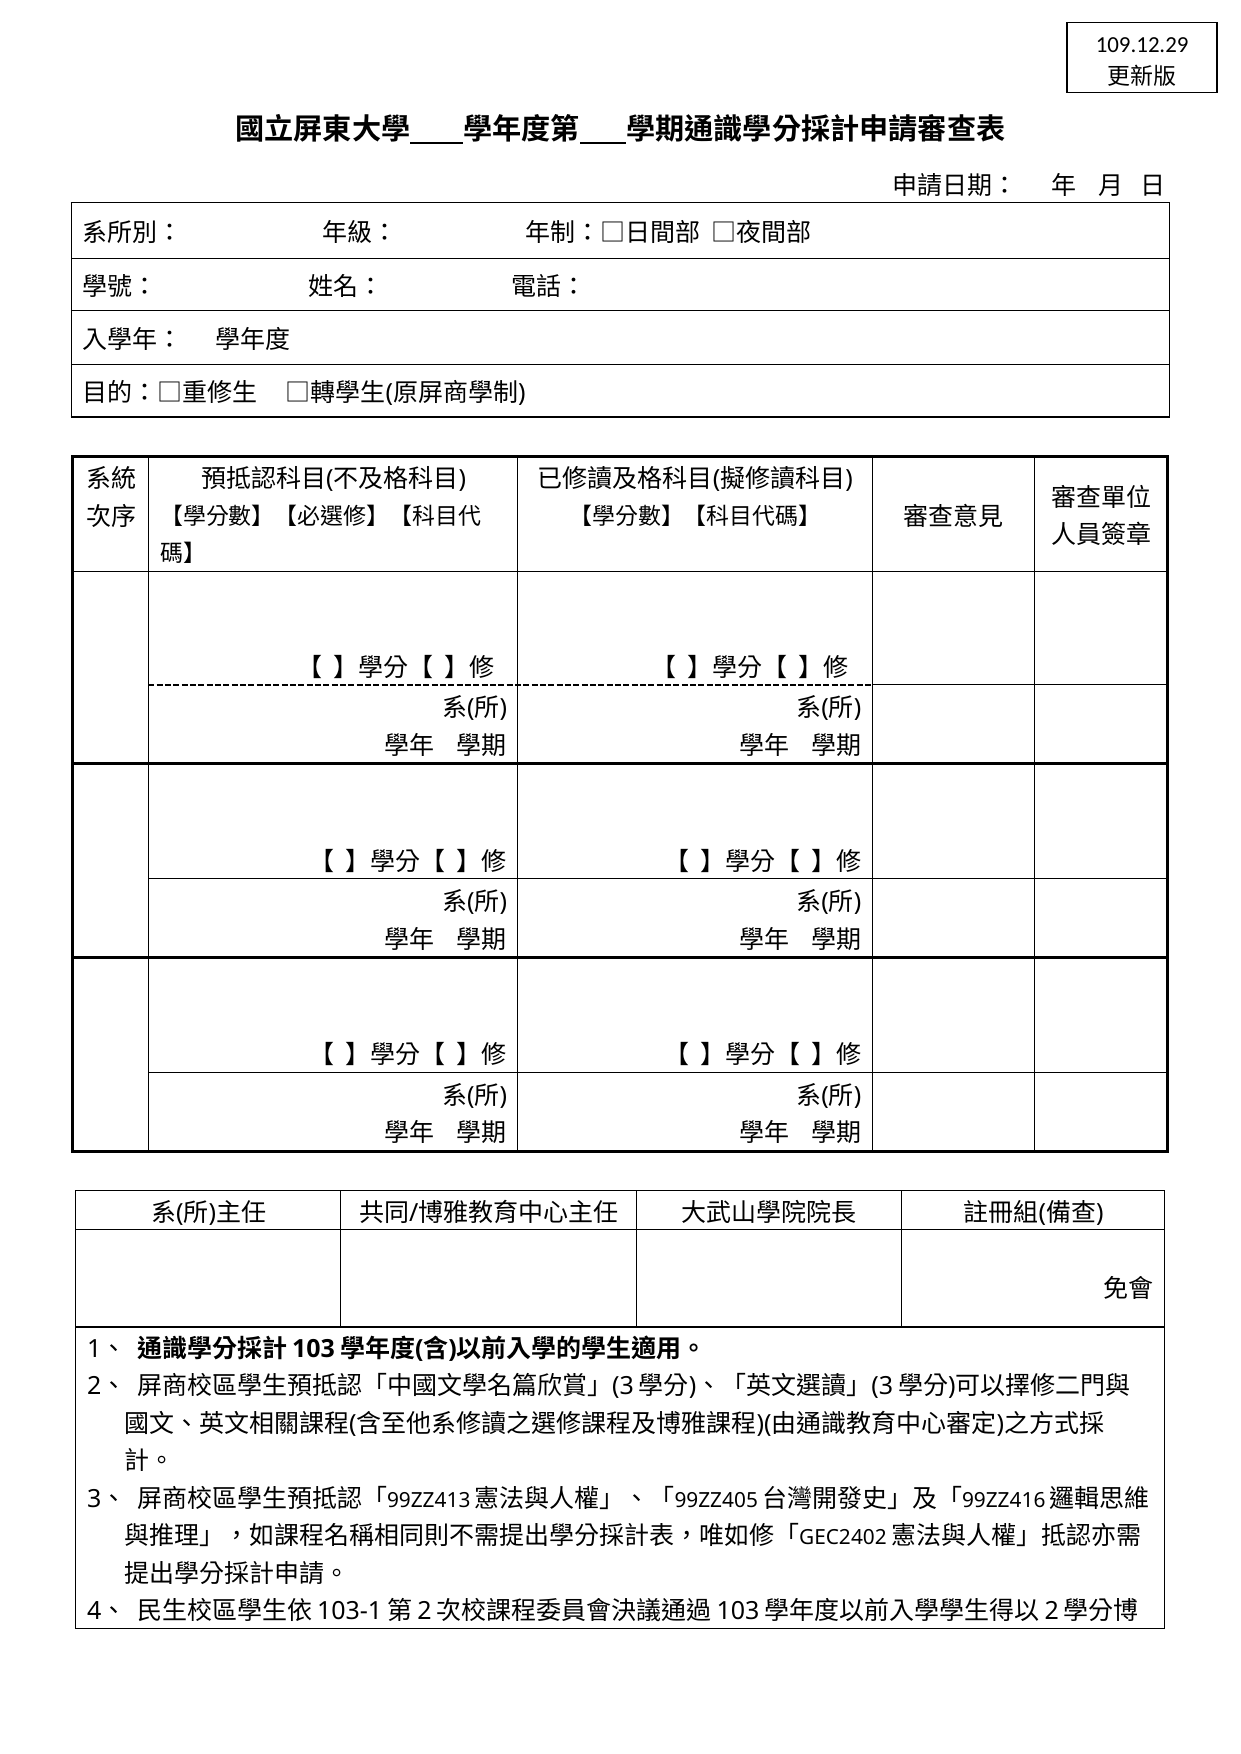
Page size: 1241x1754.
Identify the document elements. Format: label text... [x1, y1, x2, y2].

table_header 共同/博雅教育中心主任 [341, 1191, 636, 1229]
table_cell [873, 959, 1034, 1072]
table_cell 免會 [902, 1230, 1164, 1326]
table_cell 系(所) 學年 學期 [518, 1073, 872, 1150]
table_cell 【 】學分【 】修 [149, 765, 517, 878]
table_cell [341, 1230, 636, 1326]
table_cell [1035, 959, 1166, 1072]
table_header 審查意見 [873, 458, 1034, 571]
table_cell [76, 1328, 1164, 1627]
table_cell [873, 685, 1034, 762]
table_cell 系(所) 學年 學期 [518, 879, 872, 956]
table_cell [1035, 685, 1166, 762]
table_cell 【 】學分【 】修 [149, 959, 517, 1072]
table_cell [873, 765, 1034, 878]
table_cell 系(所) 學年 學期 [518, 684, 872, 762]
table_header 系(所)主任 [76, 1191, 340, 1229]
table_header 預抵認科目(不及格科目) 【學分數】【必選修】【科目代碼】 [149, 458, 517, 571]
table_cell [1035, 765, 1166, 878]
table_cell 系(所) 學年 學期 [149, 1073, 517, 1150]
table_cell [76, 1230, 340, 1326]
table_cell 系(所) 學年 學期 [149, 879, 517, 956]
table_cell 入學年： 學年度 [72, 311, 1169, 363]
table_header 系統 次序 [74, 458, 148, 571]
table_cell 系(所) 學年 學期 [149, 684, 517, 762]
table_cell [1035, 572, 1166, 684]
table_header 已修讀及格科目(擬修讀科目) 【學分數】【科目代碼】 [518, 458, 872, 571]
table_cell [74, 765, 148, 956]
table_cell [1035, 879, 1166, 956]
table_cell 【 】學分【 】修 [518, 572, 872, 684]
table_cell [873, 572, 1034, 684]
table_header 系所別： 年級： 年制：□日間部 □夜間部 [72, 203, 1169, 257]
table_cell [637, 1230, 901, 1326]
text 國立屏東大學 學年度第 學期通識學分採計申請審查表 [75, 89, 1165, 164]
table_cell 【 】學分【 】修 [149, 572, 517, 684]
table_header 審查單位人員簽章 [1035, 458, 1166, 571]
text 申請日期： 年 月 日 [75, 164, 1165, 202]
table_cell 學號： 姓名： 電話： [72, 259, 1169, 310]
table_header 註冊組(備查) [902, 1191, 1164, 1229]
table_cell 目的：□重修生 □轉學生(原屏商學制) [72, 365, 1169, 416]
table_cell [74, 959, 148, 1150]
table_cell [74, 572, 148, 762]
table_cell [873, 879, 1034, 956]
table_cell [873, 1073, 1034, 1150]
table_header 大武山學院院長 [637, 1191, 901, 1229]
table_cell 【 】學分【 】修 [518, 765, 872, 878]
table_cell 【 】學分【 】修 [518, 959, 872, 1072]
table_cell [1035, 1073, 1166, 1150]
